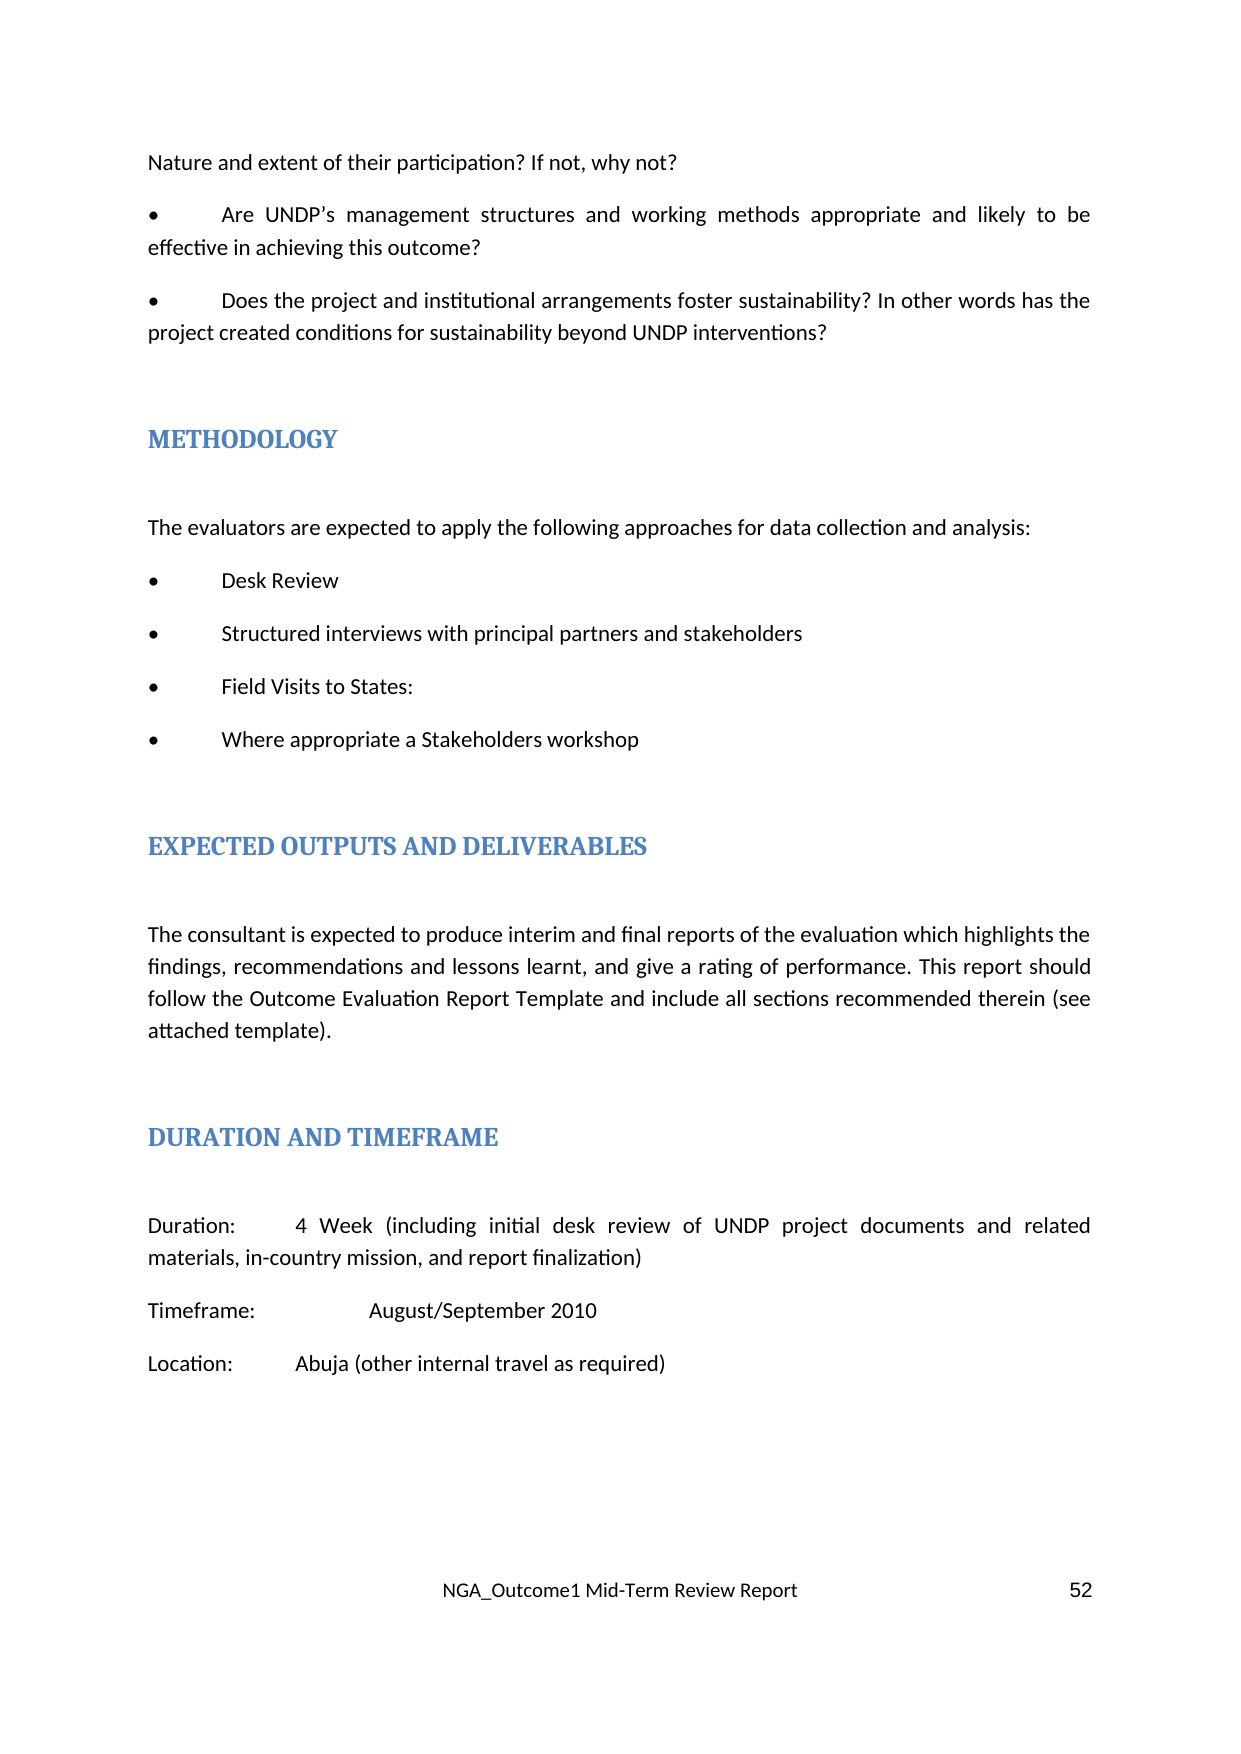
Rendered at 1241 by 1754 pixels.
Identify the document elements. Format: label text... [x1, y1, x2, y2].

text • Are UNDP’s management structures and working methods appropriate and likely to be effective in achieving this outcome? [148, 201, 1093, 261]
text • Structured interviews with principal partners and stakeholders [148, 619, 1093, 647]
text Duration: 4 Week (including initial desk review of UNDP project documents and related materials, in-country mission, and report finalization) [148, 1211, 1093, 1271]
text Location: Abuja (other internal travel as required) [148, 1349, 1093, 1377]
subtitle METHODOLOGY [148, 424, 1093, 455]
subtitle DURATION AND TIMEFRAME [148, 1122, 1093, 1153]
text • Desk Review [148, 566, 1093, 594]
text • Where appropriate a Stakeholders workshop [148, 725, 1093, 753]
text The consultant is expected to produce interim and final reports of the evaluation which highlights the findings, recommendations and lessons learnt, and give a rating of performance. This report should follow the Outcome Evaluation Report Template and include all sections recommended therein (see attached template). [148, 920, 1093, 1044]
text Timeframe: August/September 2010 [148, 1296, 1093, 1324]
text • Field Visits to States: [148, 672, 1093, 700]
text • Does the project and institutional arrangements foster sustainability? In other words has the project created conditions for sustainability beyond UNDP interventions? [148, 286, 1093, 346]
text Nature and extent of their participation? If not, why not? [148, 148, 1093, 176]
text The evaluators are expected to apply the following approaches for data collection and analysis: [148, 513, 1093, 541]
subtitle EXPECTED OUTPUTS AND DELIVERABLES [148, 831, 1093, 862]
